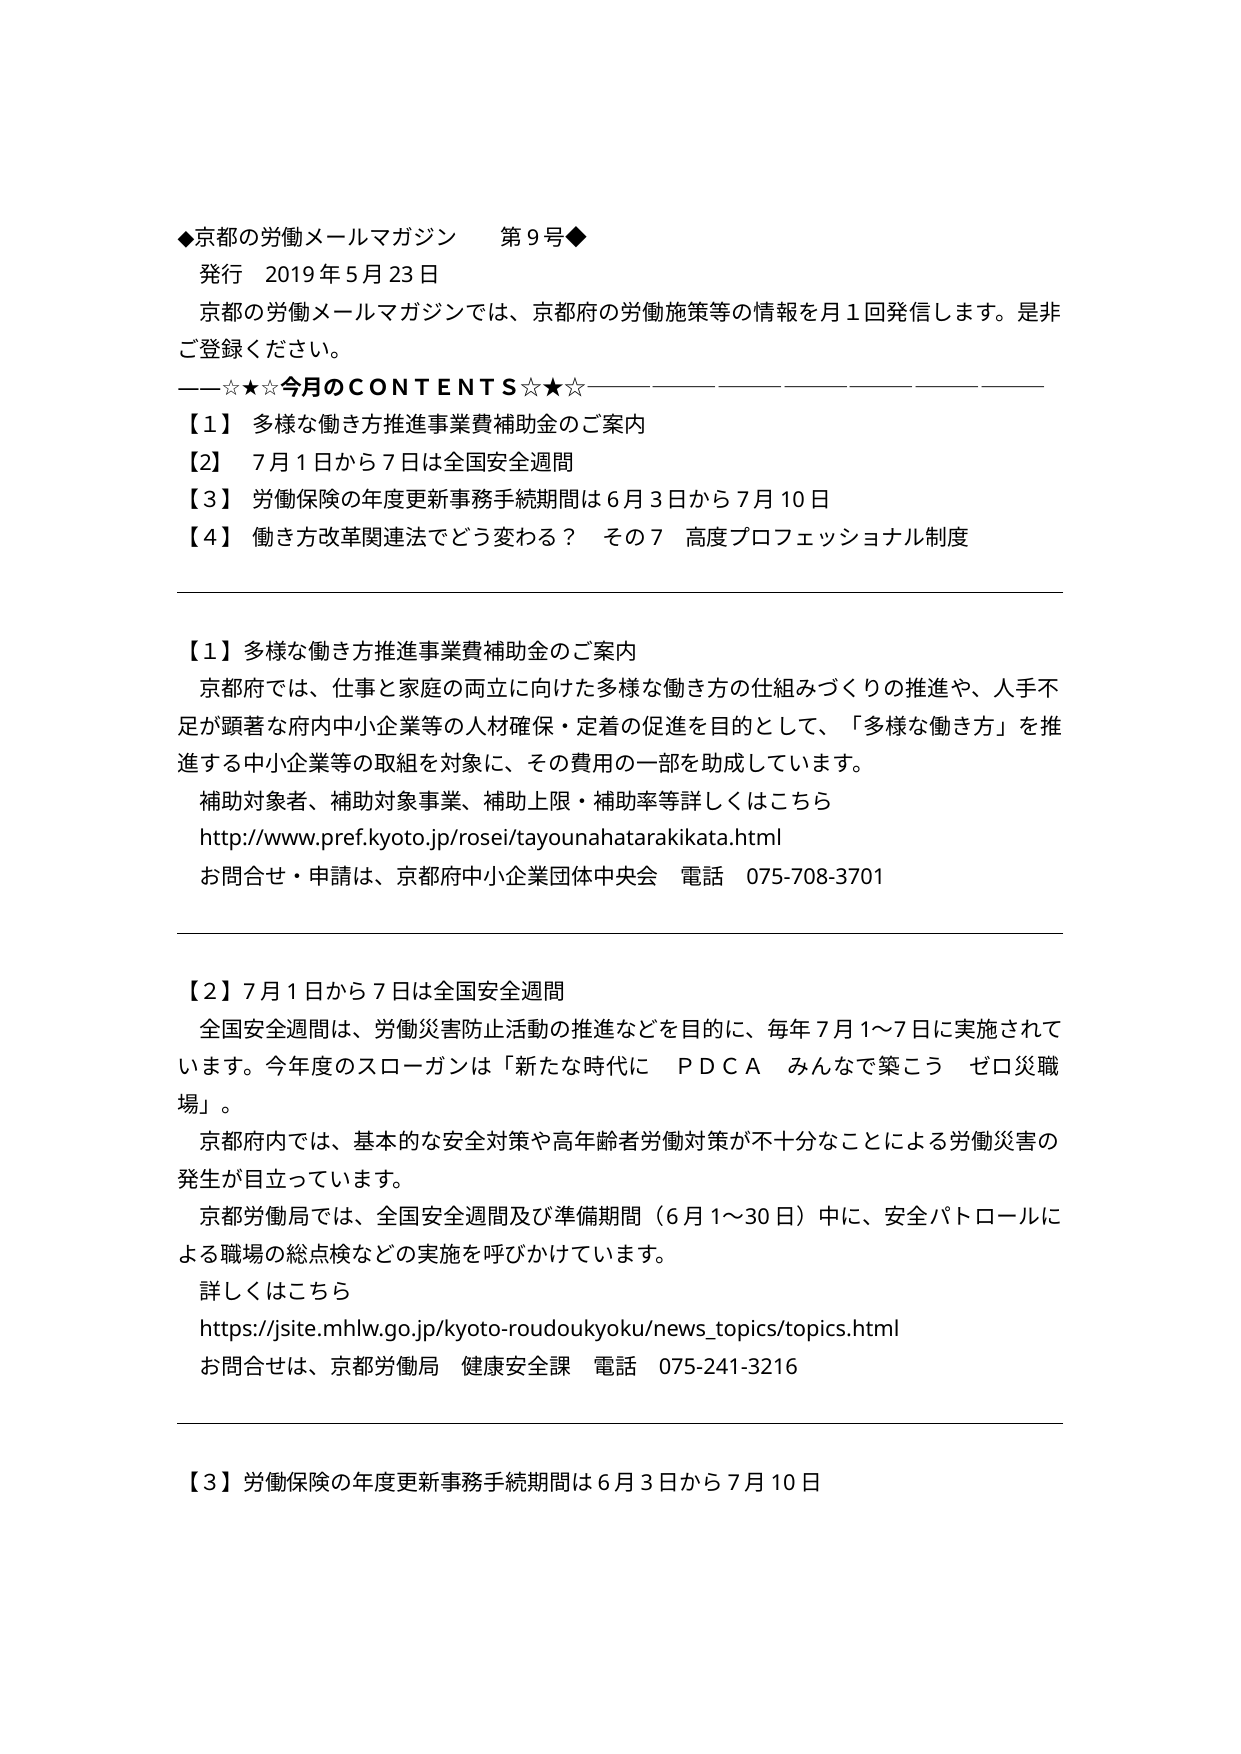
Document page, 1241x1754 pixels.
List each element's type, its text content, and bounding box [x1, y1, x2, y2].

text 発行 2019年5月23日 [177, 254, 1063, 292]
list 労働保険の年度更新事務手続期間は6月3日から7月10日 [177, 479, 1063, 517]
text ◆京都の労働メールマガジン 第9号◆ [177, 217, 1063, 254]
text 全国安全週間は、労働災害防止活動の推進などを目的に、毎年7月1～7日に実施されています。今年度のスローガンは「新たな時代に ＰＤＣＡ みんなで築こう ゼロ災職場」。 [177, 1009, 1063, 1121]
text お問合せ・申請は、京都府中小企業団体中央会 電話 075-708-3701 [177, 856, 1063, 893]
text 京都労働局では、全国安全週間及び準備期間（6月1～30日）中に、安全パトロールによる職場の総点検などの実施を呼びかけています。 [177, 1196, 1063, 1271]
list 働き方改革関連法でどう変わる？ その7 高度プロフェッショナル制度 [177, 517, 1063, 554]
text https://jsite.mhlw.go.jp/kyoto-roudoukyoku/news_topics/topics.html [177, 1309, 1063, 1346]
text お問合せは、京都労働局 健康安全課 電話 075-241-3216 [177, 1346, 1063, 1384]
text 京都の労働メールマガジンでは、京都府の労働施策等の情報を月１回発信します。是非、ご登録ください。 [177, 292, 1063, 367]
text 詳しくはこちら [177, 1271, 1063, 1309]
text 【１】多様な働き方推進事業費補助金のご案内 [177, 631, 1063, 668]
text 京都府内では、基本的な安全対策や高年齢者労働対策が不十分なことによる労働災害の発生が目立っています。 [177, 1121, 1063, 1196]
text 京都府では、仕事と家庭の両立に向けた多様な働き方の仕組みづくりの推進や、人手不足が顕著な府内中小企業等の人材確保・定着の促進を目的として、「多様な働き方」を推進する中小企業等の取組を対象に、その費用の一部を助成しています。 [177, 668, 1063, 781]
list 7月1日から7日は全国安全週間 [177, 442, 1063, 479]
text 【２】7月1日から7日は全国安全週間 [177, 971, 1063, 1009]
list 多様な働き方推進事業費補助金のご案内 [177, 404, 1063, 442]
text http://www.pref.kyoto.jp/rosei/tayounahatarakikata.html [177, 818, 1063, 856]
text 補助対象者、補助対象事業、補助上限・補助率等詳しくはこちら [177, 781, 1063, 818]
text ――☆★☆今月のＣＯＮＴＥＮＴＳ☆★☆――――――――――――――――――――― [177, 367, 1063, 404]
text 【３】労働保険の年度更新事務手続期間は6月3日から7月10日 [177, 1462, 1063, 1499]
